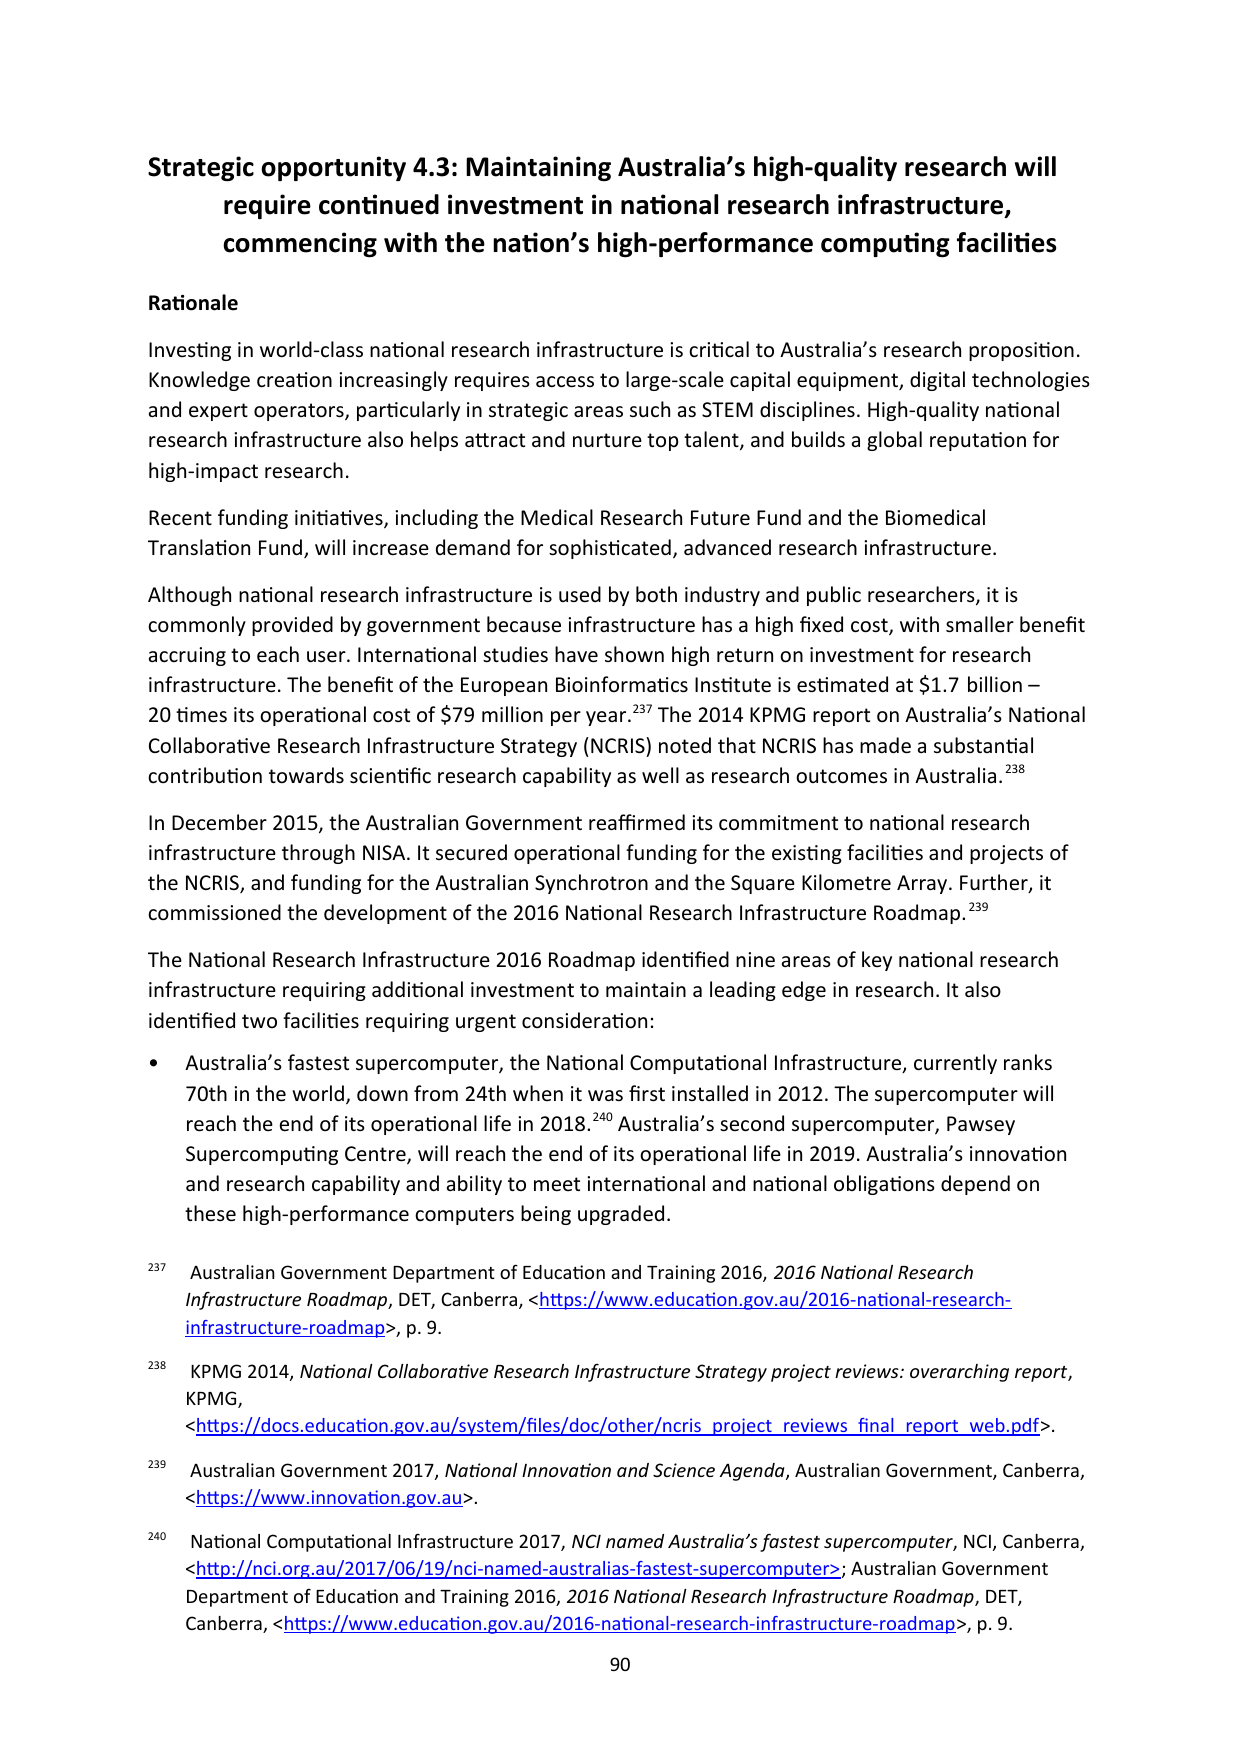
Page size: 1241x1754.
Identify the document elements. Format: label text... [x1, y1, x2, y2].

text Investing in world-class national research infrastructure is critical to Australia’s research proposition. Knowledge creation increasingly requires access to large-scale capital equipment, digital technologies and expert operators, particularly in strategic areas such as STEM disciplines. High-quality national research infrastructure also helps attract and nurture top talent, and builds a global reputation for high-impact research. [148, 335, 1092, 484]
text In December 2015, the Australian Government reaffirmed its commitment to national research infrastructure through NISA. It secured operational funding for the existing facilities and projects of the NCRIS, and funding for the Australian Synchrotron and the Square Kilometre Array. Further, it commissioned the development of the 2016 National Research Infrastructure Roadmap. [148, 808, 1092, 926]
text Australia’s fastest supercomputer, the National Computational Infrastructure, currently ranks 70th in the world, down from 24th when it was first installed in 2012. The supercomputer will reach the end of its operational life in 2018. Australia’s second supercomputer, Pawsey Supercomputing Centre, will reach the end of its operational life in 2019. Australia’s innovation and research capability and ability to meet international and national obligations depend on these high-performance computers being upgraded. [148, 1048, 1092, 1227]
text Recent funding initiatives, including the Medical Research Future Fund and the Biomedical Translation Fund, will increase demand for sophisticated, advanced research infrastructure. [148, 503, 1092, 561]
text The National Research Infrastructure 2016 Roadmap identified nine areas of key national research infrastructure requiring additional investment to maintain a leading edge in research. It also identified two facilities requiring urgent consideration: [148, 945, 1092, 1034]
text Although national research infrastructure is used by both industry and public researchers, it is commonly provided by government because infrastructure has a high fixed cost, with smaller benefit accruing to each user. International studies have shown high return on investment for research infrastructure. The benefit of the European Bioinformatics Institute is estimated at $1.7 billion – 20 times its operational cost of $79 million per year. The 2014 KPMG report on Australia’s National Collaborative Research Infrastructure Strategy (NCRIS) noted that NCRIS has made a substantial contribution towards scientific research capability as well as research outcomes in Australia. [148, 580, 1092, 789]
subtitle Rationale [148, 288, 1092, 316]
subtitle Strategic opportunity 4.3: Maintaining Australia’s high-quality research will require continued investment in national research infrastructure, commencing with the nation’s high-performance computing facilities [148, 148, 1092, 260]
